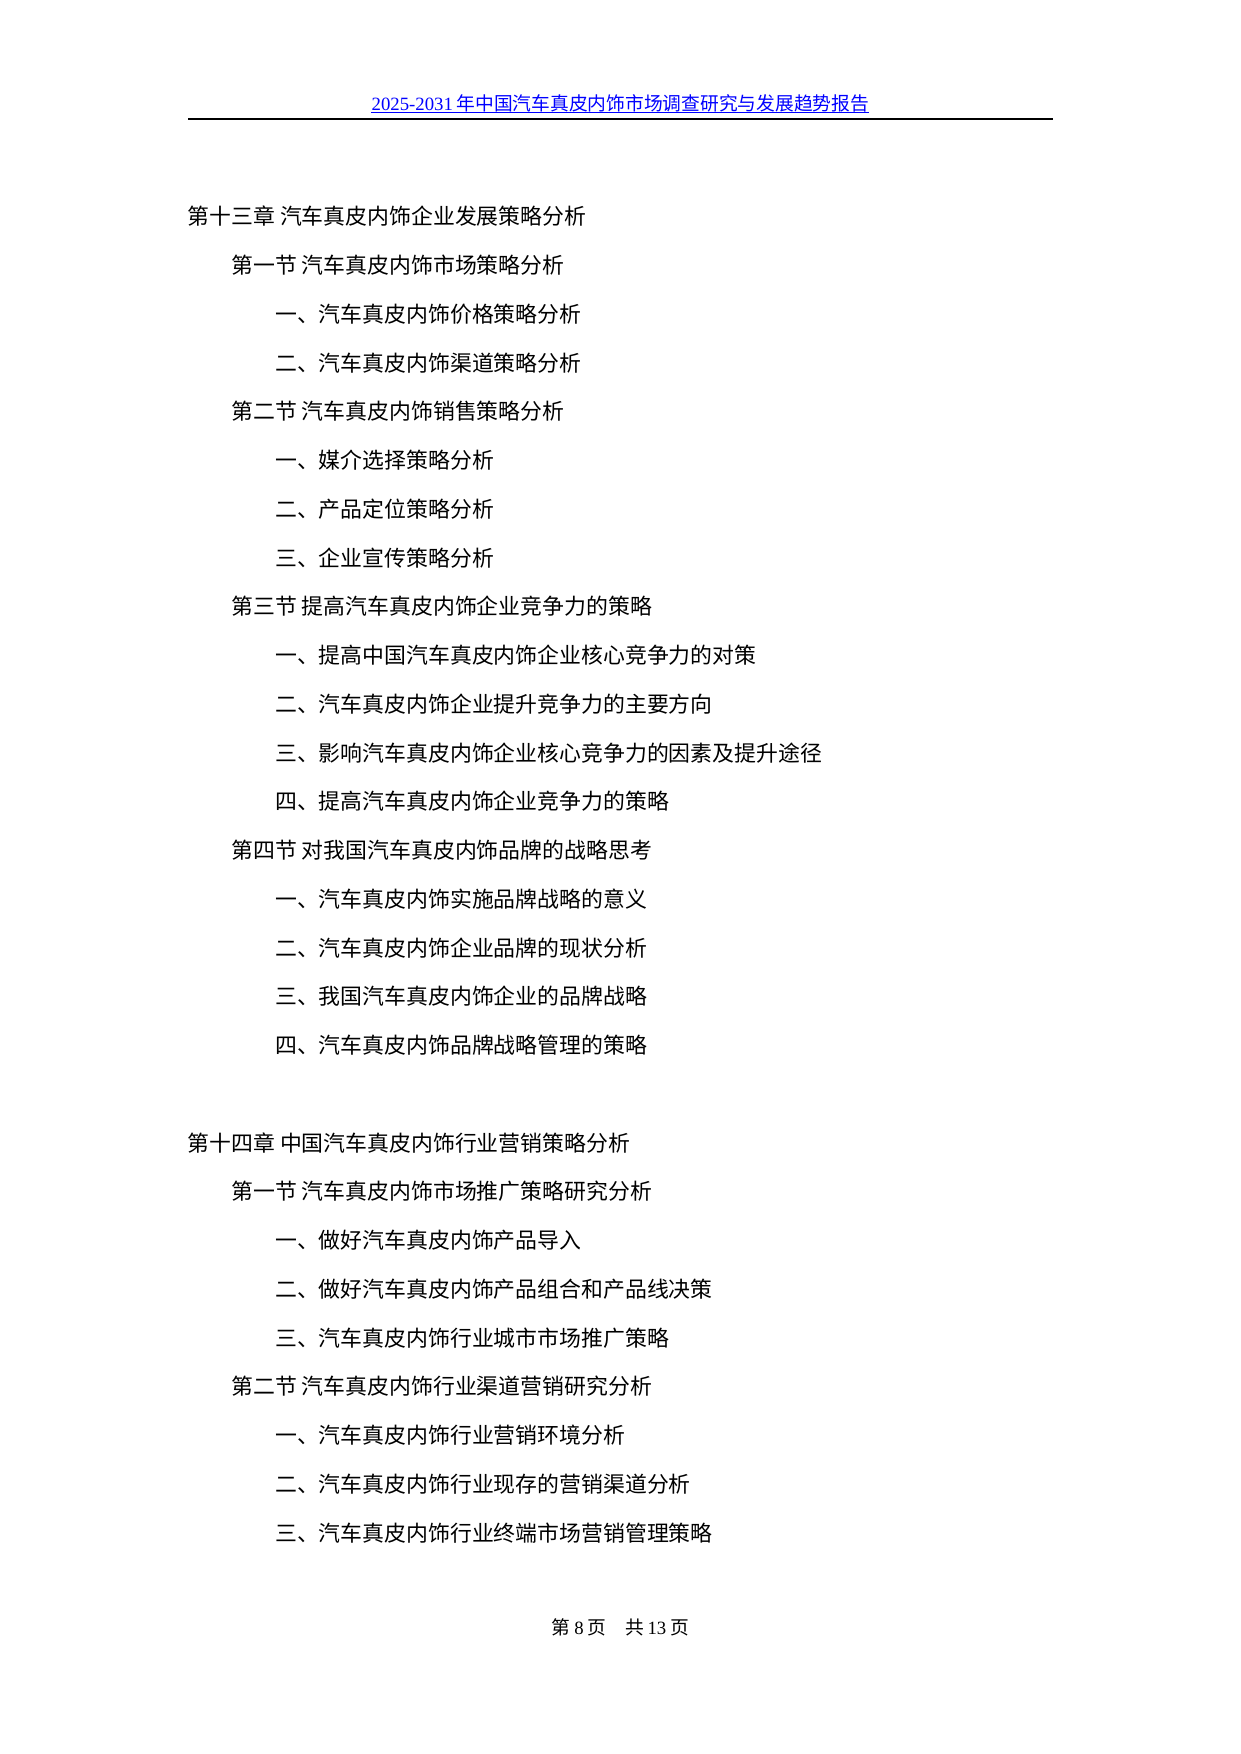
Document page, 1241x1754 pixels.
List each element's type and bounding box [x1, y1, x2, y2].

text [187, 150, 1053, 1548]
